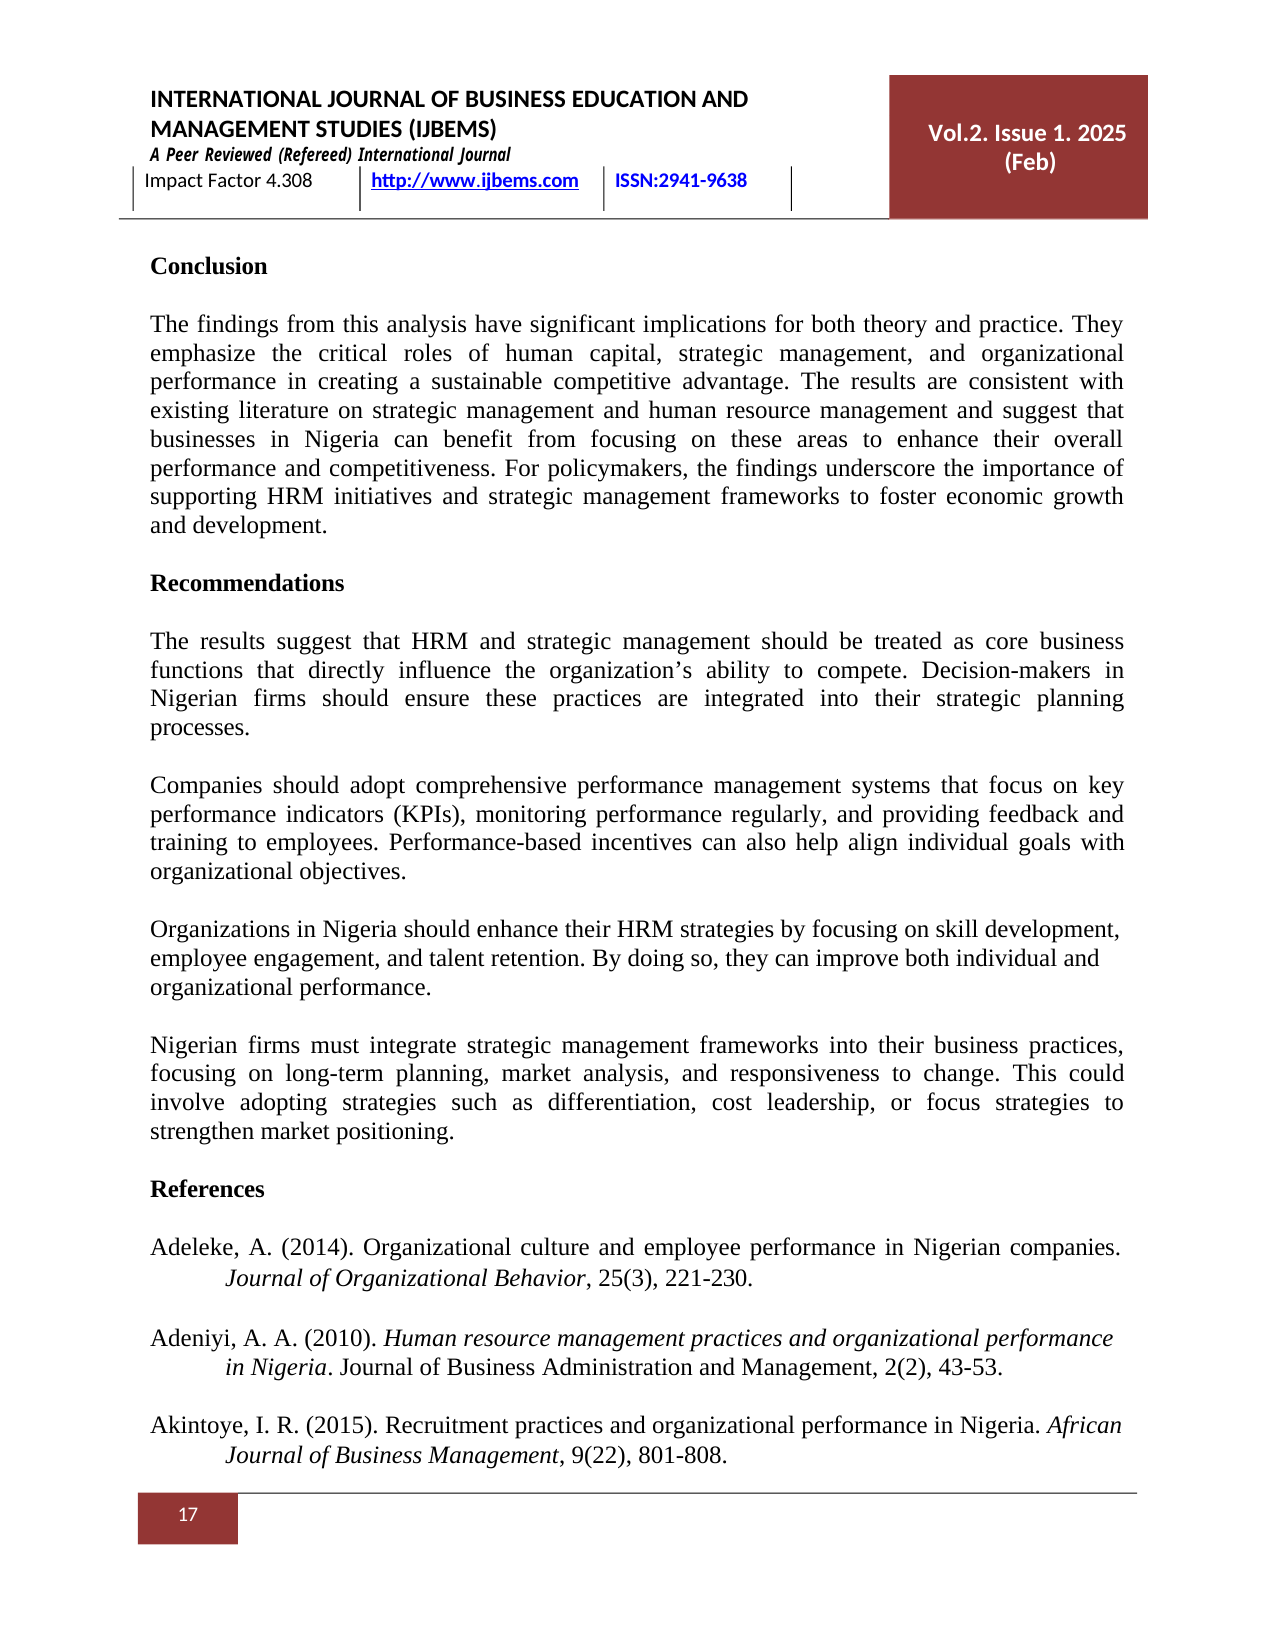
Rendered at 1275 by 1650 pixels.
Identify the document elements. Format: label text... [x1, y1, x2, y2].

text The findings from this analysis have significant implications for both theory and practice. They emphasize the critical roles of human capital, strategic management, and organizational performance in creating a sustainable competitive advantage. The results are consistent with existing literature on strategic management and human resource management and suggest that businesses in Nigeria can benefit from focusing on these areas to enhance their overall performance and competitiveness. For policymakers, the findings underscore the importance of supporting HRM initiatives and strategic management frameworks to foster economic growth and development. [150, 309, 1125, 539]
text Organizations in Nigeria should enhance their HRM strategies by focusing on skill development, employee engagement, and talent retention. By doing so, they can improve both individual and organizational performance. [150, 914, 1162, 1001]
subtitle Conclusion [150, 251, 1162, 280]
text Adeleke, A. (2014). Organizational culture and employee performance in Nigerian companies. [150, 1232, 1162, 1261]
text The results suggest that HRM and strategic management should be treated as core business functions that directly influence the organization’s ability to compete. Decision-makers in Nigerian firms should ensure these practices are integrated into their strategic planning processes. [150, 626, 1125, 741]
text Akintoye, I. R. (2015). Recruitment practices and organizational performance in Nigeria. African Journal of Business Management, 9(22), 801-808. [150, 1410, 1162, 1469]
subtitle References [150, 1174, 1162, 1203]
text Nigerian firms must integrate strategic management frameworks into their business practices, focusing on long-term planning, market analysis, and responsiveness to change. This could involve adopting strategies such as differentiation, cost leadership, or focus strategies to strengthen market positioning. [150, 1030, 1125, 1145]
text Journal of Organizational Behavior, 25(3), 221-230. [225, 1263, 1162, 1292]
subtitle Recommendations [150, 568, 1162, 597]
text Companies should adopt comprehensive performance management systems that focus on key performance indicators (KPIs), monitoring performance regularly, and providing feedback and training to employees. Performance-based incentives can also help align individual goals with organizational objectives. [150, 770, 1125, 885]
text Adeniyi, A. A. (2010). Human resource management practices and organizational performance in Nigeria. Journal of Business Administration and Management, 2(2), 43-53. [150, 1323, 1131, 1381]
